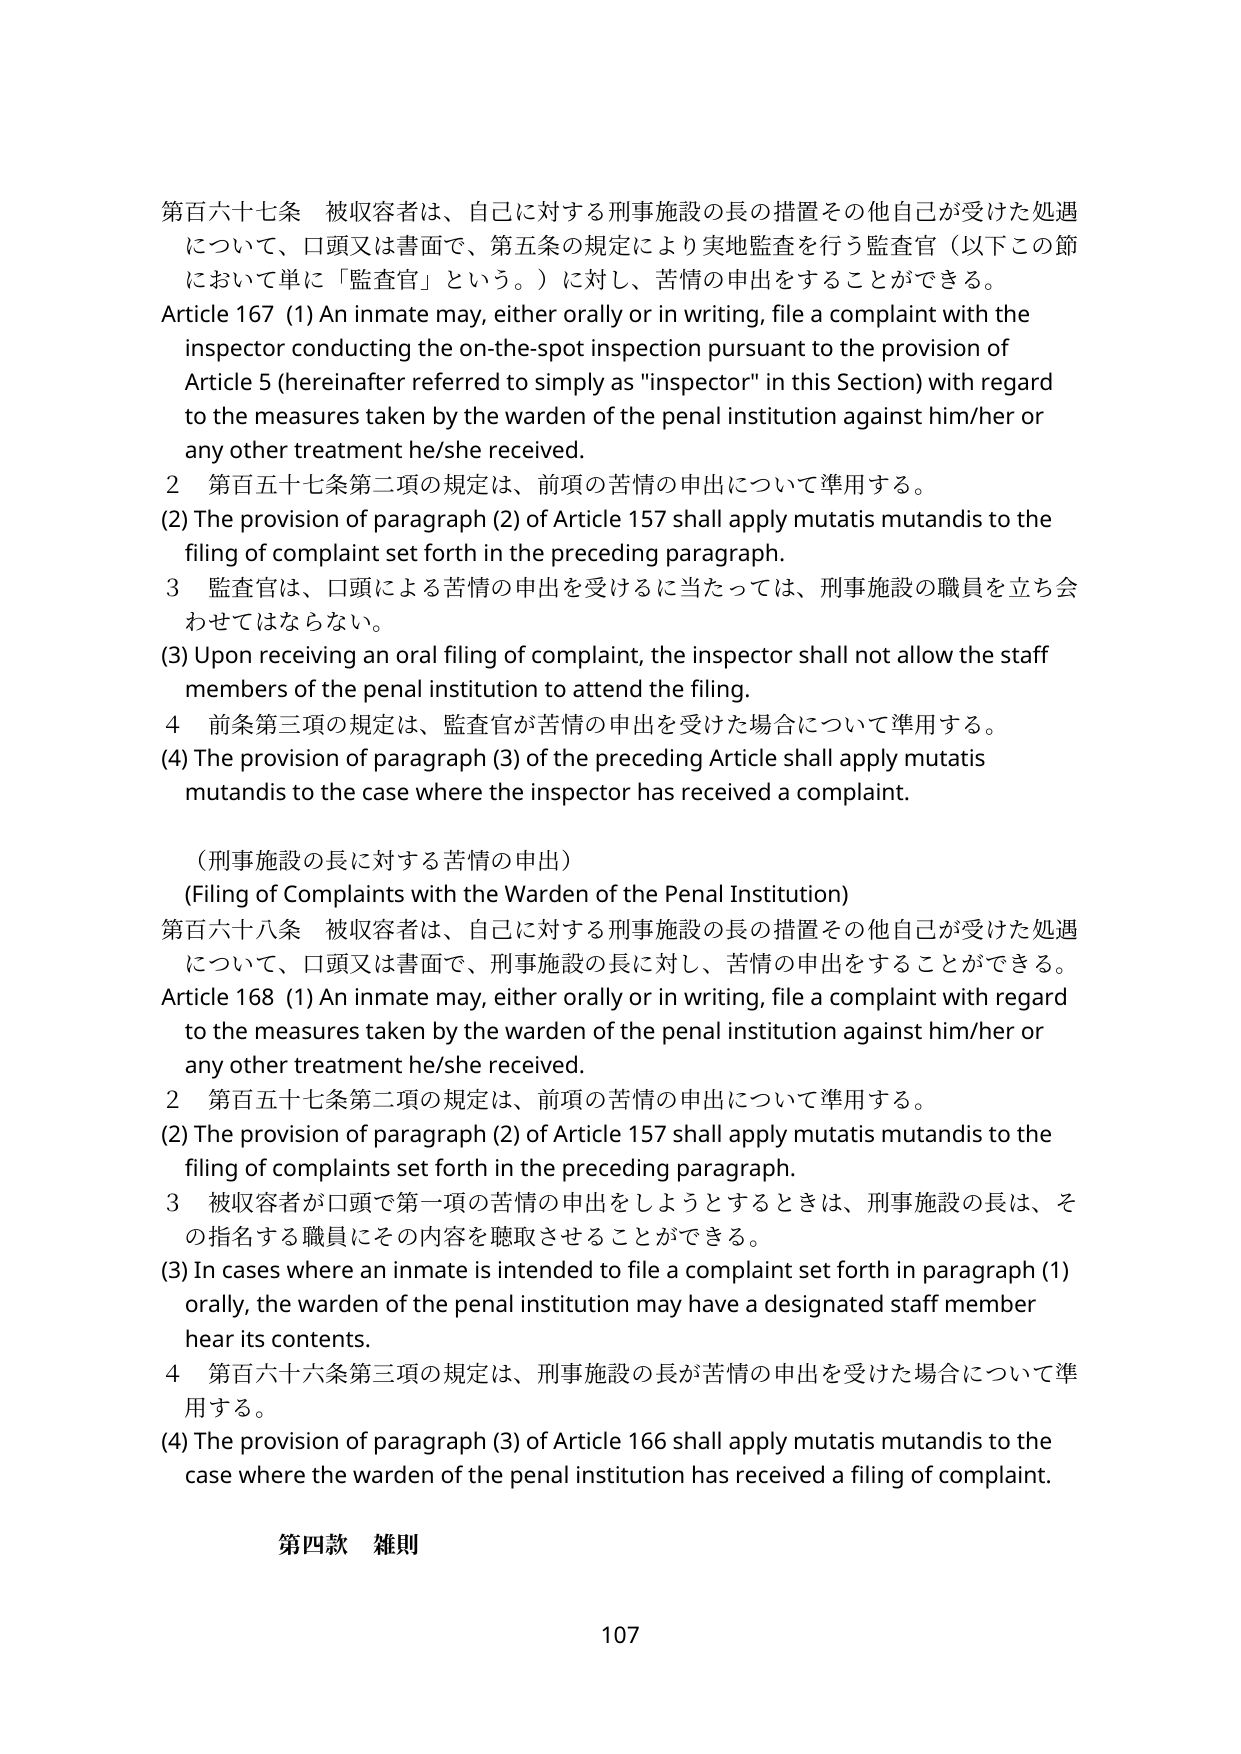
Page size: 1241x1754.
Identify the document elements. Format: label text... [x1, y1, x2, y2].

text ４ 前条第三項の規定は、監査官が苦情の申出を受けた場合について準用する。 [161, 706, 1079, 740]
text Article 168 (1) An inmate may, either orally or in writing, file a complaint with regard to the measures taken by the warden of the penal institution against him/her or any other treatment he/she received. [161, 979, 1079, 1082]
text 第四款 雑則 [276, 1526, 1079, 1560]
text (Filing of Complaints with the Warden of the Penal Institution) [184, 877, 1079, 911]
text (2) The provision of paragraph (2) of Article 157 shall apply mutatis mutandis to the filing of complaint set forth in the preceding paragraph. [161, 501, 1079, 569]
text (2) The provision of paragraph (2) of Article 157 shall apply mutatis mutandis to the filing of complaints set forth in the preceding paragraph. [161, 1116, 1079, 1184]
text ３ 監査官は、口頭による苦情の申出を受けるに当たっては、刑事施設の職員を立ち会わせてはならない。 [161, 569, 1079, 638]
text (4) The provision of paragraph (3) of the preceding Article shall apply mutatis mutandis to the case where the inspector has received a complaint. [161, 740, 1079, 809]
text ２ 第百五十七条第二項の規定は、前項の苦情の申出について準用する。 [161, 1082, 1079, 1116]
text Article 167 (1) An inmate may, either orally or in writing, file a complaint with the inspector conducting the on-the-spot inspection pursuant to the provision of Article 5 (hereinafter referred to simply as "inspector" in this Section) with regard to the measures taken by the warden of the penal institution against him/her or any other treatment he/she received. [161, 296, 1079, 467]
text （刑事施設の長に対する苦情の申出） [184, 843, 1079, 877]
text (3) In cases where an inmate is intended to file a complaint set forth in paragraph (1) orally, the warden of the penal institution may have a designated staff member hear its contents. [161, 1253, 1079, 1355]
text (3) Upon receiving an oral filing of complaint, the inspector shall not allow the staff members of the penal institution to attend the filing. [161, 638, 1079, 706]
text ３ 被収容者が口頭で第一項の苦情の申出をしようとするときは、刑事施設の長は、その指名する職員にその内容を聴取させることができる。 [161, 1184, 1079, 1253]
text 第百六十七条 被収容者は、自己に対する刑事施設の長の措置その他自己が受けた処遇について、口頭又は書面で、第五条の規定により実地監査を行う監査官（以下この節において単に「監査官」という。）に対し、苦情の申出をすることができる。 [161, 194, 1079, 296]
text ４ 第百六十六条第三項の規定は、刑事施設の長が苦情の申出を受けた場合について準用する。 [161, 1355, 1079, 1424]
text (4) The provision of paragraph (3) of Article 166 shall apply mutatis mutandis to the case where the warden of the penal institution has received a filing of complaint. [161, 1424, 1079, 1492]
text 第百六十八条 被収容者は、自己に対する刑事施設の長の措置その他自己が受けた処遇について、口頭又は書面で、刑事施設の長に対し、苦情の申出をすることができる。 [161, 911, 1079, 979]
text ２ 第百五十七条第二項の規定は、前項の苦情の申出について準用する。 [161, 467, 1079, 501]
